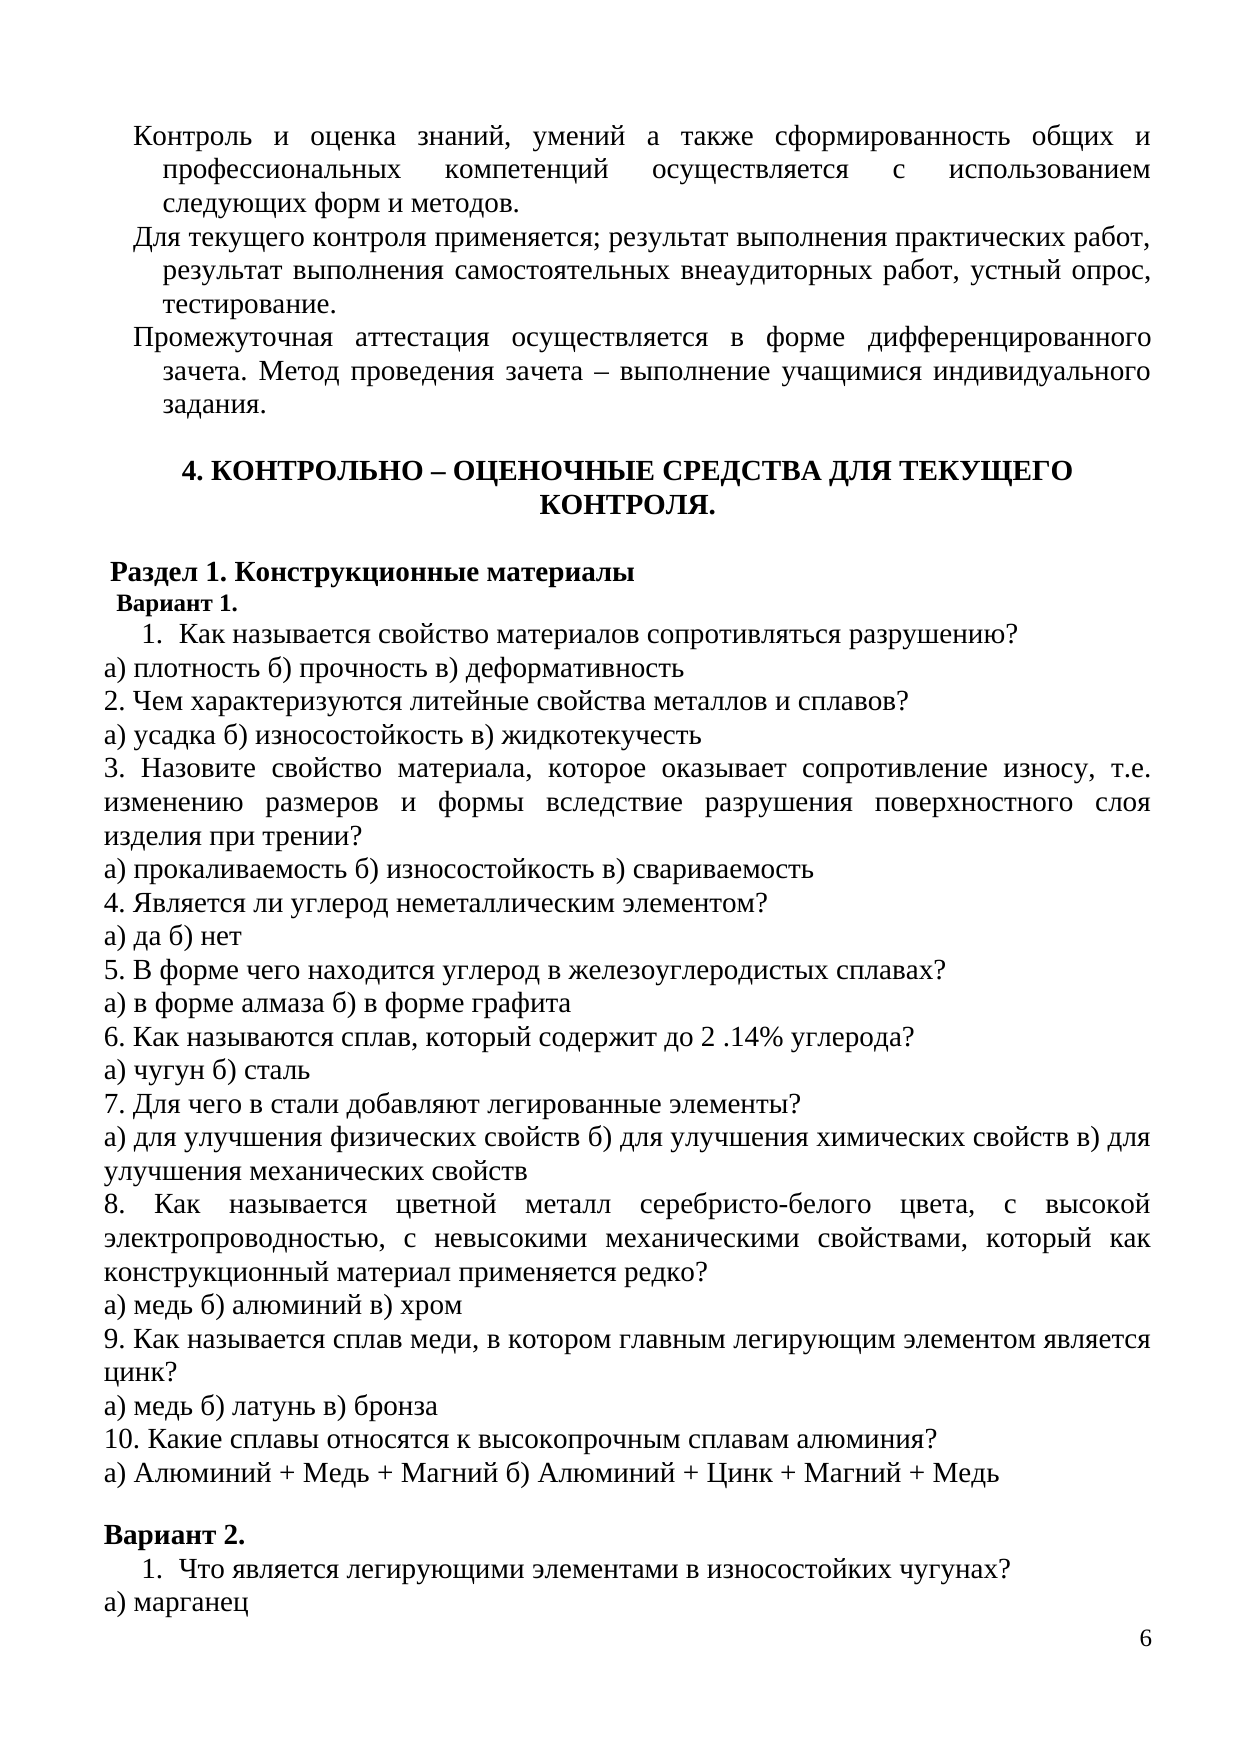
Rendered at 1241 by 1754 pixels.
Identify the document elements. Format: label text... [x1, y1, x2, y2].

text а) Алюминий + Медь + Магний б) Алюминий + Цинк + Магний + Медь [103, 1455, 1152, 1488]
text а) прокаливаемость б) износостойкость в) свариваемость [103, 851, 1152, 885]
text 3. Назовите свойство материала, которое оказывает сопротивление износу, т.е. изменению размеров и формы вследствие разрушения поверхностного слоя изделия при трении? [103, 751, 1152, 851]
text Вариант 2. [103, 1517, 1152, 1551]
list Контроль и оценка знаний, умений а также сформированность общих и профессиональных компетенций осуществляется с использованием следующих форм и методов. [133, 118, 1152, 219]
text 10. Какие сплавы относятся к высокопрочным сплавам алюминия? [103, 1421, 1152, 1455]
text а) марганец [103, 1584, 1152, 1618]
text а) плотность б) прочность в) деформативность [103, 650, 1152, 683]
list Раздел 1. Конструкционные материалы [103, 554, 1152, 588]
text 5. В форме чего находится углерод в железоуглеродистых сплавах? [103, 952, 1152, 985]
text а) медь б) алюминий в) хром [103, 1287, 1152, 1321]
text а) да б) нет [103, 918, 1152, 952]
list Для текущего контроля применяется; результат выполнения практических работ, результат выполнения самостоятельных внеаудиторных работ, устный опрос, тестирование. [133, 219, 1152, 319]
text 7. Для чего в стали добавляют легированные элементы? [103, 1086, 1152, 1119]
list Что является легирующими элементами в износостойких чугунах? [141, 1551, 1152, 1584]
list Как называется свойство материалов сопротивляться разрушению? [141, 616, 1152, 650]
text Вариант 1. [103, 588, 1152, 616]
text а) медь б) латунь в) бронза [103, 1388, 1152, 1421]
list 4. Контрольно – оценочные средства для текущего контроля. [103, 453, 1152, 521]
text 9. Как называется сплав меди, в котором главным легирующим элементом является цинк? [103, 1321, 1152, 1388]
text 4. Является ли углерод неметаллическим элементом? [103, 885, 1152, 918]
list Промежуточная аттестация осуществляется в форме дифференцированного зачета. Метод проведения зачета – выполнение учащимися индивидуального задания. [133, 319, 1152, 420]
text 2. Чем характеризуются литейные свойства металлов и сплавов? [103, 683, 1152, 717]
text а) в форме алмаза б) в форме графита [103, 985, 1152, 1019]
text 8. Как называется цветной металл серебристо-белого цвета, с высокой электропроводностью, с невысокими механическими свойствами, который как конструкционный материал применяется редко? [103, 1187, 1152, 1287]
text 6. Как называются сплав, который содержит до 2 .14% углерода? [103, 1019, 1152, 1052]
text а) чугун б) сталь [103, 1052, 1152, 1086]
text а) для улучшения физических свойств б) для улучшения химических свойств в) для улучшения механических свойств [103, 1119, 1152, 1187]
text а) усадка б) износостойкость в) жидкотекучесть [103, 717, 1152, 751]
